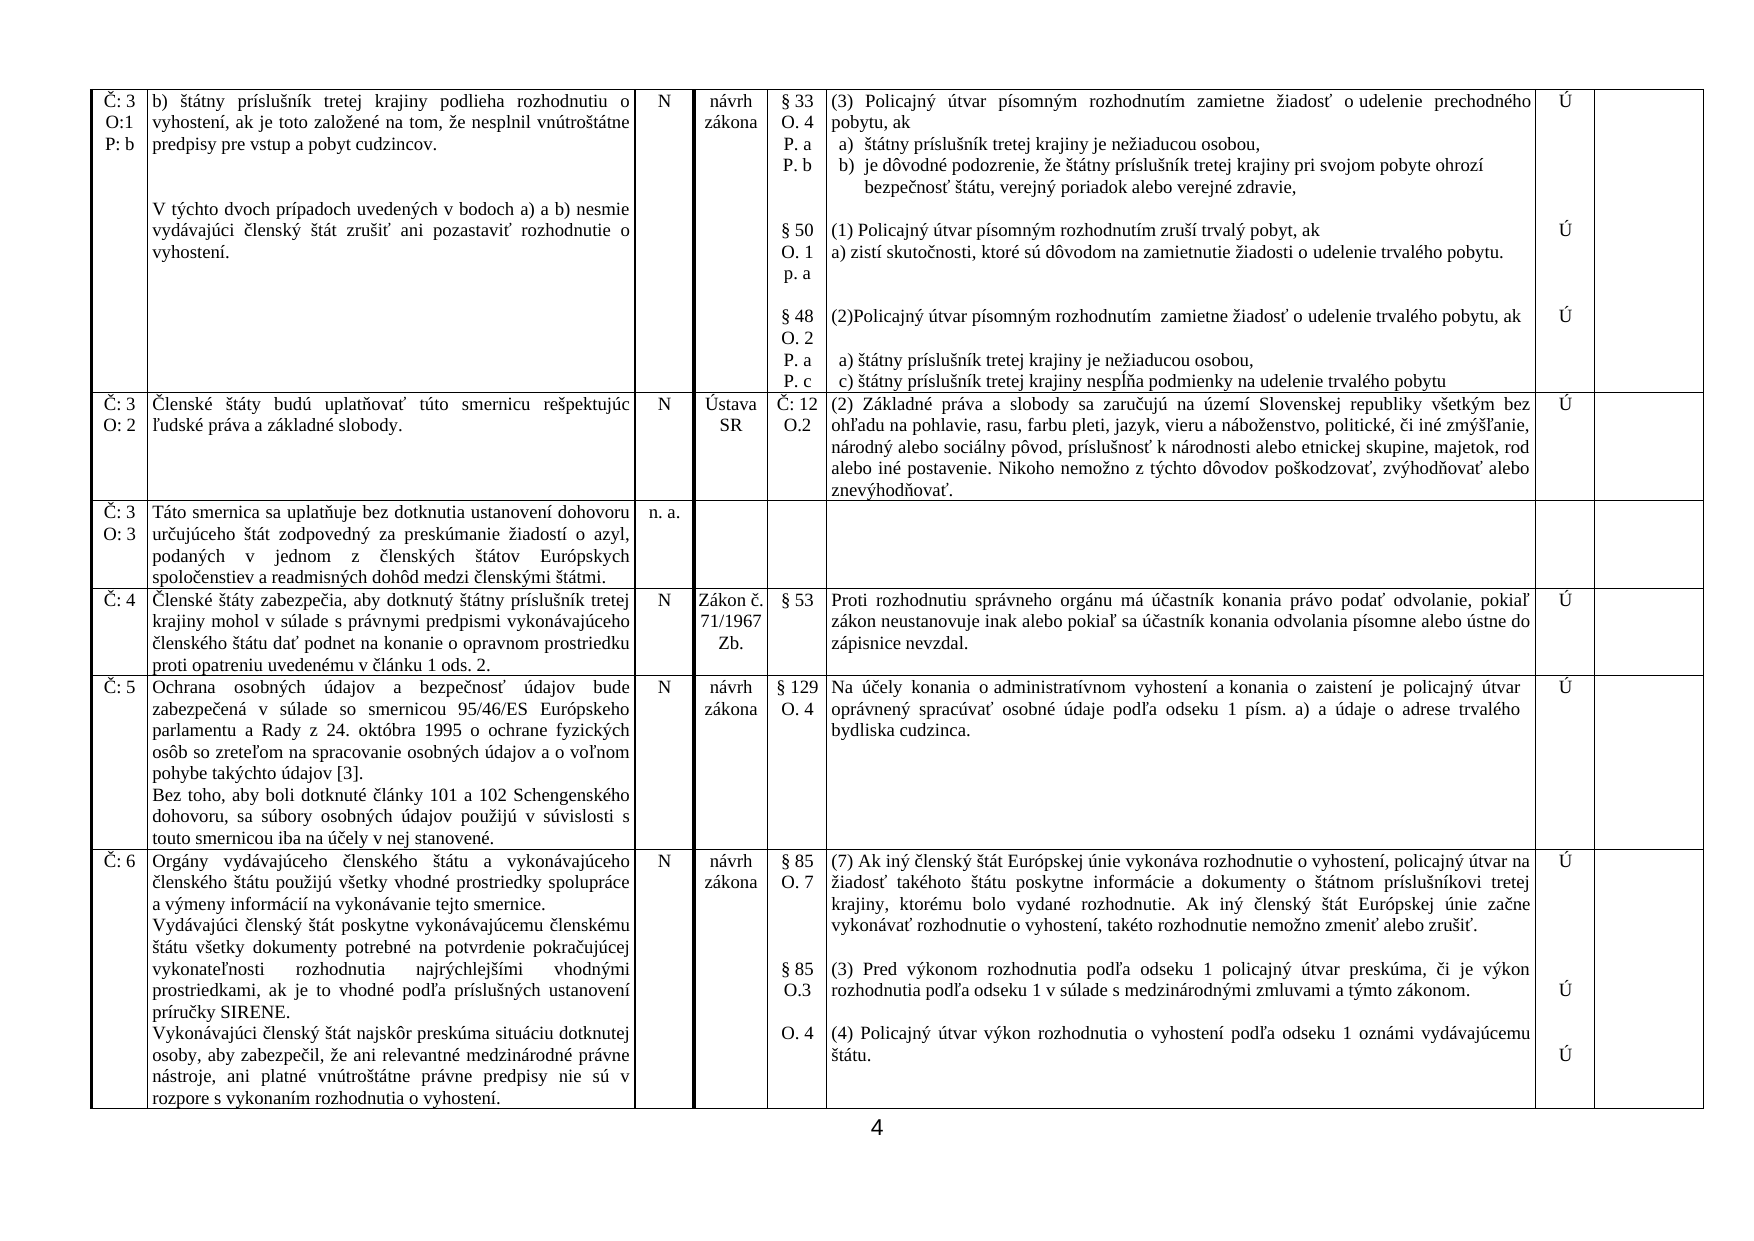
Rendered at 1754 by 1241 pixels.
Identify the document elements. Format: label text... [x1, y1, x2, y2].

table_cell § 33 O. 4 P. a P. b § 50 O. 1 p. a § 48 O. 2 P. a P. c [768, 90, 826, 392]
table_cell Ú Ú Ú [1536, 850, 1594, 1108]
table_cell [696, 501, 767, 588]
table_cell Ú [1536, 676, 1594, 848]
table_cell Č: 3 O: 2 [93, 393, 147, 500]
table_cell Ú Ú Ú [1536, 90, 1594, 392]
table_cell Č: 5 [93, 676, 147, 848]
table_cell [1595, 676, 1703, 848]
table_cell N [636, 850, 692, 1108]
table_cell N [636, 90, 692, 392]
table_cell n. a. [636, 501, 692, 588]
table_cell [1595, 501, 1703, 588]
table_cell N [636, 589, 692, 675]
table_cell Č: 12 O.2 [768, 393, 826, 500]
table_cell Ú [1536, 393, 1594, 500]
table_cell § 129 O. 4 [768, 676, 826, 848]
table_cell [827, 850, 1535, 1108]
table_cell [148, 850, 634, 1108]
table_cell Proti rozhodnutiu správneho orgánu má účastník konania právo podať odvolanie, pokiaľ zákon neustanovuje inak alebo pokiaľ sa účastník konania odvolania písomne alebo ústne do zápisnice nevzdal. [827, 589, 1535, 675]
table_cell návrh zákona [696, 90, 767, 392]
table_cell N [636, 393, 692, 500]
table_cell Ústava SR [696, 393, 767, 500]
table_cell Č: 3 O:1 P: b [93, 90, 147, 392]
table_cell Táto smernica sa uplatňuje bez dotknutia ustanovení dohovoru určujúceho štát zodpovedný za preskúmanie žiadostí o azyl, podaných v jednom z členských štátov Európskych spoločenstiev a readmisných dohôd medzi členskými štátmi. [148, 501, 634, 588]
table_cell [1595, 589, 1703, 675]
table_cell Č: 4 [93, 589, 147, 675]
table_cell Ú [1536, 589, 1594, 675]
table_cell Ochrana osobných údajov a bezpečnosť údajov bude zabezpečená v súlade so smernicou 95/46/ES Európskeho parlamentu a Rady z 24. októbra 1995 o ochrane fyzických osôb so zreteľom na spracovanie osobných údajov a o voľnom pohybe takýchto údajov [3]. Bez toho, aby boli dotknuté články 101 a 102 Schengenského dohovoru, sa súbory osobných údajov použijú v súvislosti s touto smernicou iba na účely v nej stanovené. [148, 676, 634, 848]
table_cell [1595, 850, 1703, 1108]
table_cell [768, 501, 826, 588]
table_cell Členské štáty budú uplatňovať túto smernicu rešpektujúc ľudské práva a základné slobody. [148, 393, 634, 500]
table_cell [1536, 501, 1594, 588]
table_cell Členské štáty zabezpečia, aby dotknutý štátny príslušník tretej krajiny mohol v súlade s právnymi predpismi vykonávajúceho členského štátu dať podnet na konanie o opravnom prostriedku proti opatreniu uvedenému v článku 1 ods. 2. [148, 589, 634, 675]
table_cell (3) Policajný útvar písomným rozhodnutím zamietne žiadosť o udelenie prechodného pobytu, ak štátny príslušník tretej krajiny je nežiaducou osobou, je dôvodné podozrenie, že štátny príslušník tretej krajiny pri svojom pobyte ohrozí bezpečnosť štátu, verejný poriadok alebo verejné zdravie, (1) Policajný útvar písomným rozhodnutím zruší trvalý pobyt, ak a) zistí skutočnosti, ktoré sú dôvodom na zamietnutie žiadosti o udelenie trvalého pobytu. (2)Policajný útvar písomným rozhodnutím zamietne žiadosť o udelenie trvalého pobytu, ak a) štátny príslušník tretej krajiny je nežiaducou osobou, c) štátny príslušník tretej krajiny nespĺňa podmienky na udelenie trvalého pobytu [827, 90, 1535, 392]
table_cell b) štátny príslušník tretej krajiny podlieha rozhodnutiu o vyhostení, ak je toto založené na tom, že nesplnil vnútroštátne predpisy pre vstup a pobyt cudzincov. V týchto dvoch prípadoch uvedených v bodoch a) a b) nesmie vydávajúci členský štát zrušiť ani pozastaviť rozhodnutie o vyhostení. [148, 90, 634, 392]
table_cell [768, 850, 826, 1108]
table_cell [1595, 90, 1703, 392]
table_cell Č: 6 [93, 850, 147, 1108]
table_cell návrh zákona [696, 850, 767, 1108]
table_cell návrh zákona [696, 676, 767, 848]
table_cell [827, 501, 1535, 588]
table_cell N [636, 676, 692, 848]
table_cell Zákon č. 71/1967 Zb. [696, 589, 767, 675]
table_cell Č: 3 O: 3 [93, 501, 147, 588]
table_cell (2) Základné práva a slobody sa zaručujú na území Slovenskej republiky všetkým bez ohľadu na pohlavie, rasu, farbu pleti, jazyk, vieru a náboženstvo, politické, či iné zmýšľanie, národný alebo sociálny pôvod, príslušnosť k národnosti alebo etnickej skupine, majetok, rod alebo iné postavenie. Nikoho nemožno z týchto dôvodov poškodzovať, zvýhodňovať alebo znevýhodňovať. [827, 393, 1535, 500]
table_cell § 53 [768, 589, 826, 675]
table_cell Na účely konania o administratívnom vyhostení a konania o zaistení je policajný útvar oprávnený spracúvať osobné údaje podľa odseku 1 písm. a) a údaje o adrese trvalého bydliska cudzinca. [827, 676, 1535, 848]
table_cell [1595, 393, 1703, 500]
